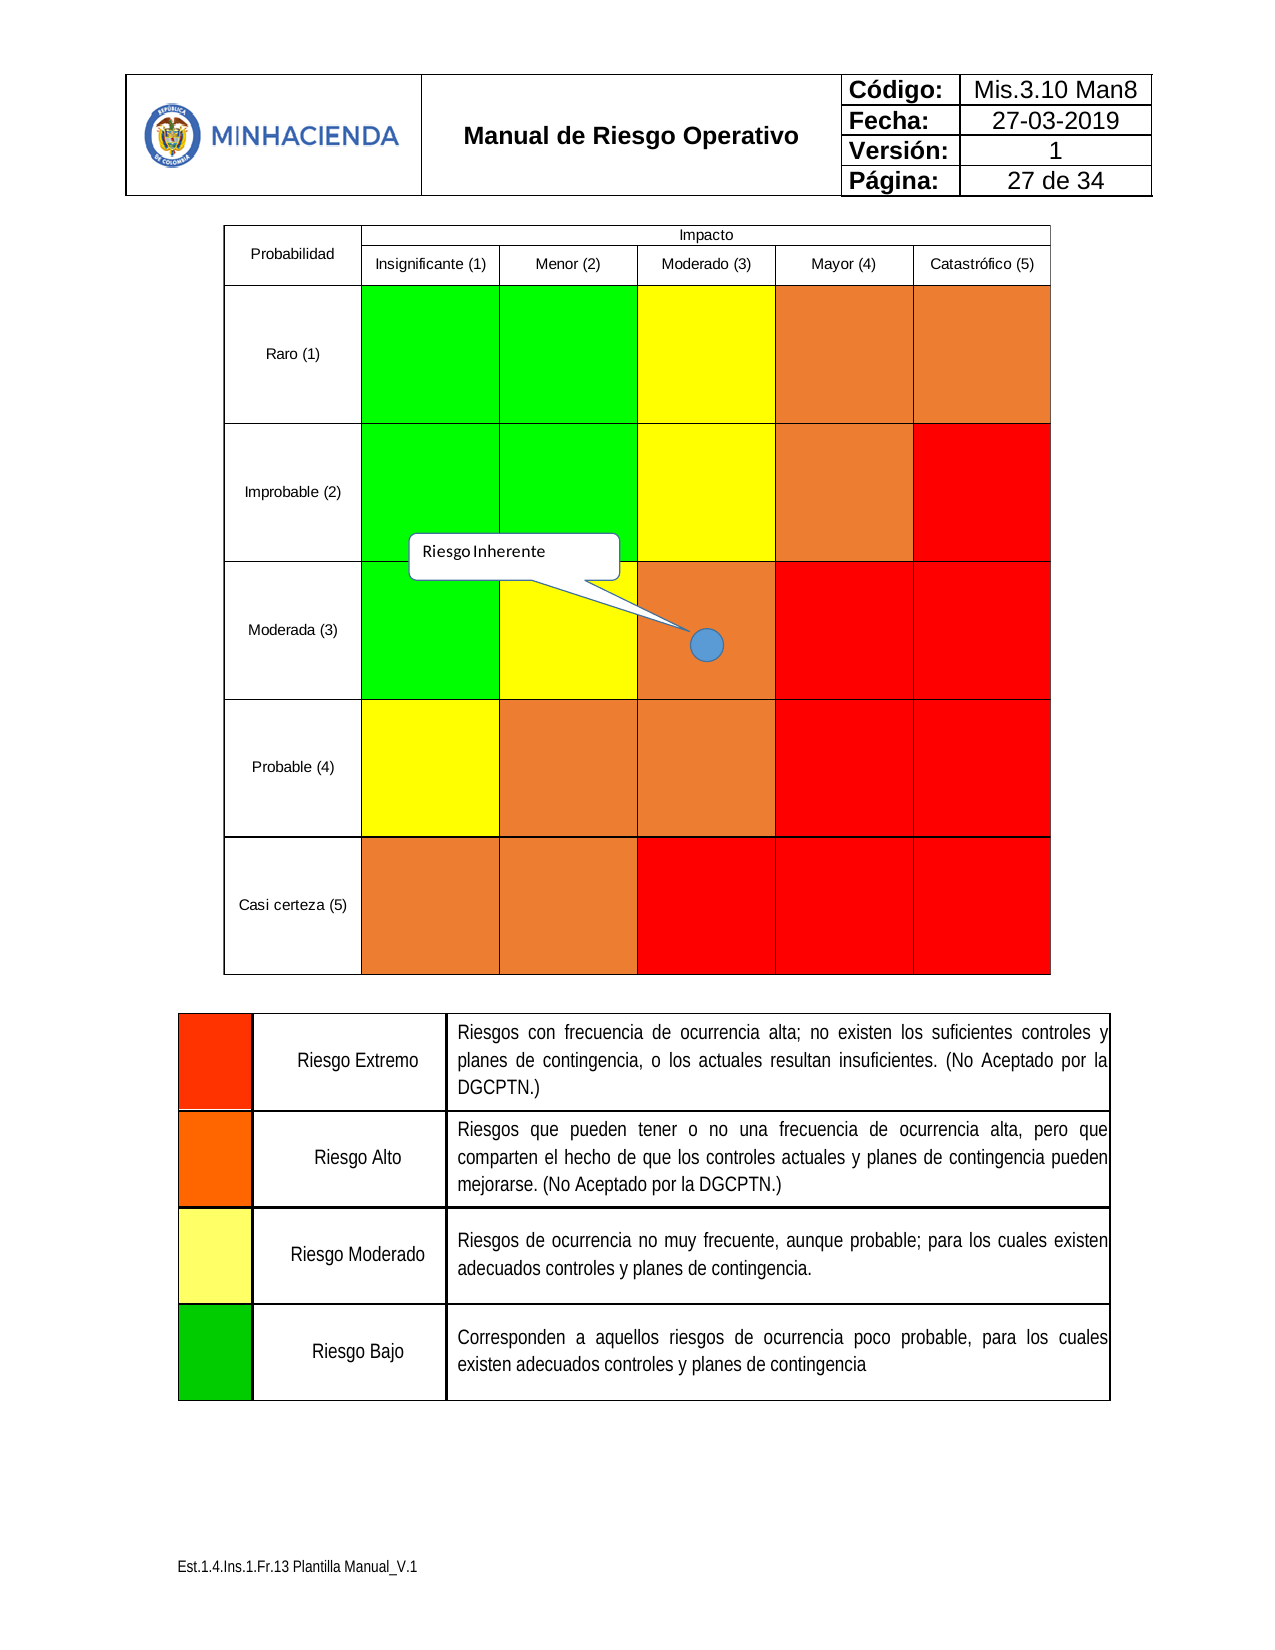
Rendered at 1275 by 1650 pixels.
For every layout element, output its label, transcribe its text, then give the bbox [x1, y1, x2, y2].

table_cell Riesgo Alto [254, 1112, 445, 1206]
table_header Riesgos con frecuencia de ocurrencia alta; no existen los suficientes controles y planes de contingencia, o los actuales resultan insuficientes. (No Aceptado por la DGCPTN.) [448, 1014, 1109, 1109]
table_cell Riesgos de ocurrencia no muy frecuente, aunque probable; para los cuales existen adecuados controles y planes de contingencia. [448, 1209, 1109, 1303]
table_cell Riesgo Bajo [254, 1305, 445, 1400]
table_cell Riesgo Moderado [254, 1209, 445, 1303]
table_cell Corresponden a aquellos riesgos de ocurrencia poco probable, para los cuales existen adecuados controles y planes de contingencia [448, 1305, 1109, 1400]
table_cell [179, 1209, 251, 1303]
table_header Riesgo Extremo [254, 1014, 445, 1109]
table_header [179, 1014, 251, 1109]
picture [136, 99, 412, 172]
table_cell [179, 1112, 251, 1206]
table_cell [179, 1305, 251, 1400]
table_cell Riesgos que pueden tener o no una frecuencia de ocurrencia alta, pero que comparten el hecho de que los controles actuales y planes de contingencia pueden mejorarse. (No Aceptado por la DGCPTN.) [448, 1112, 1109, 1206]
